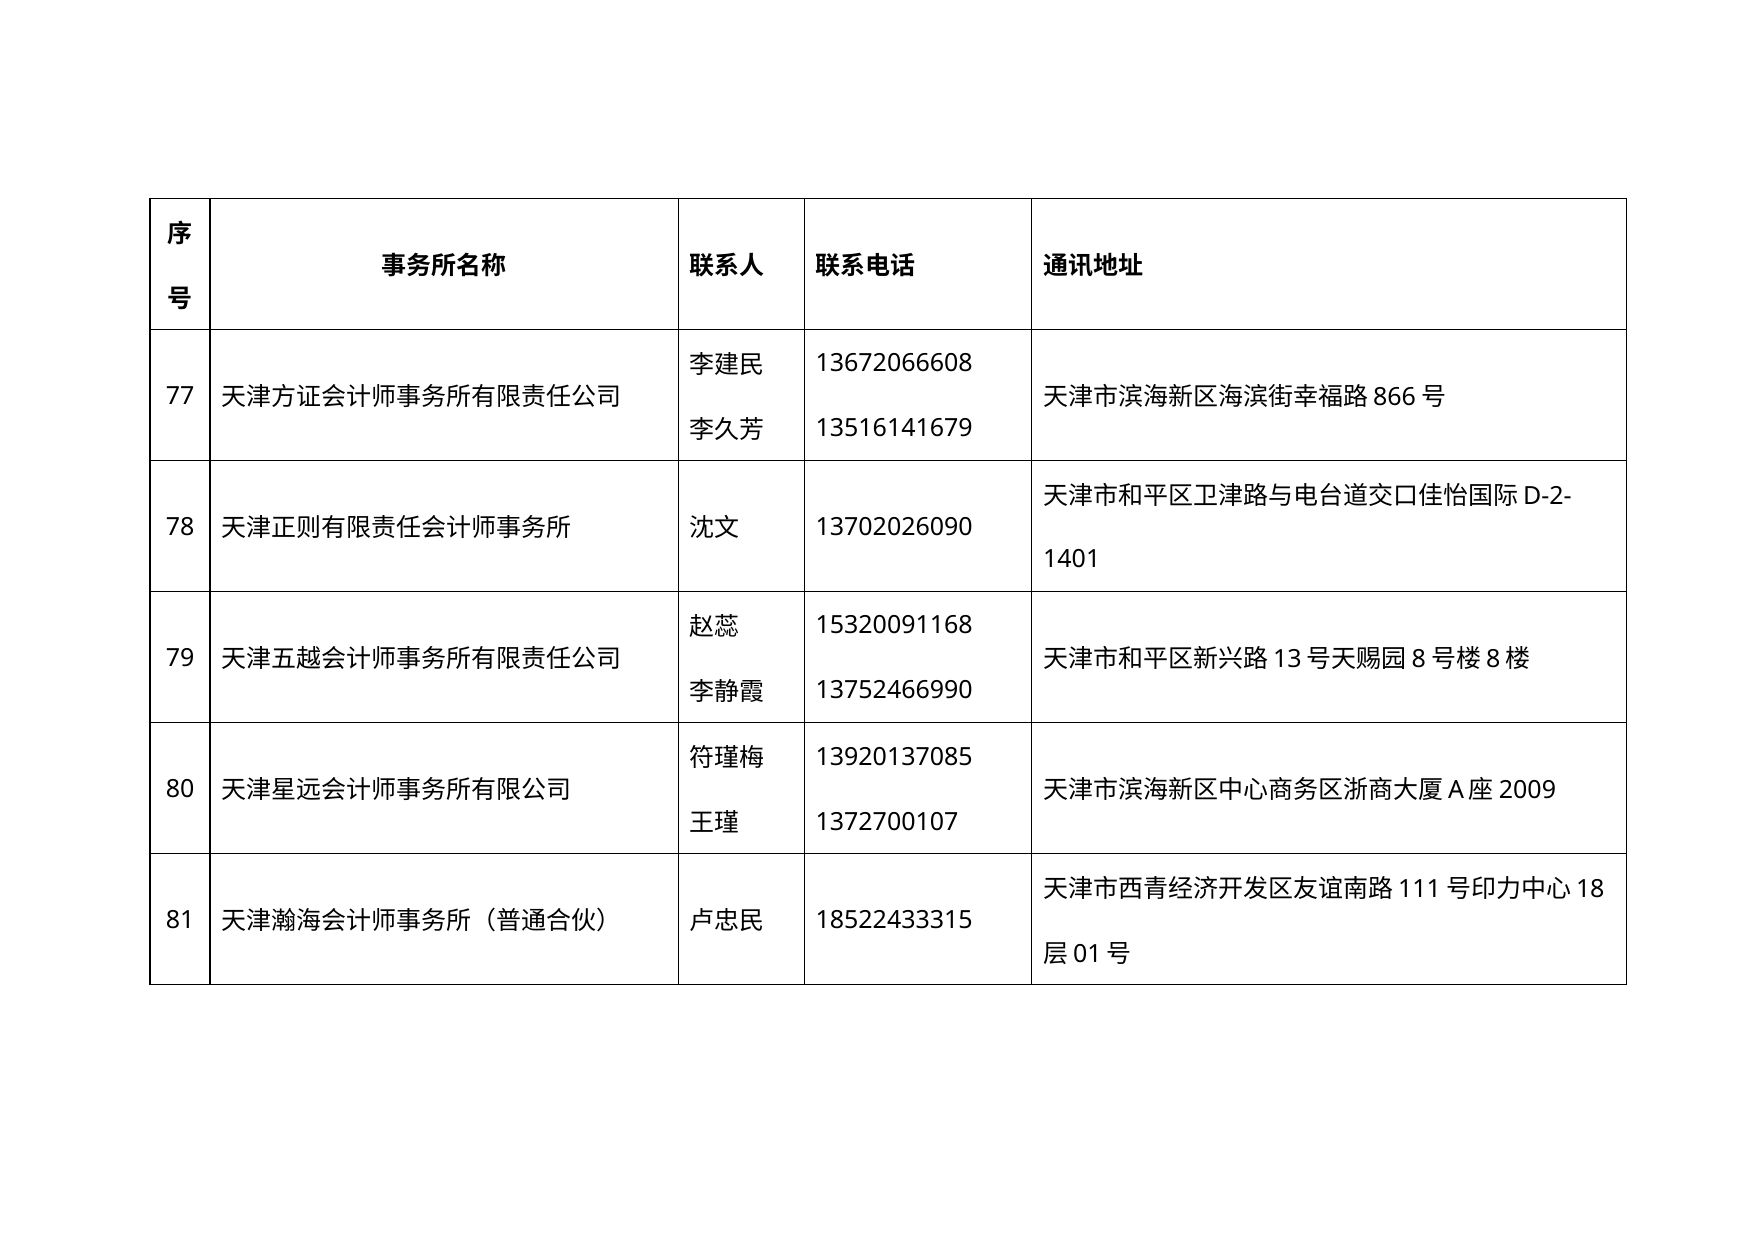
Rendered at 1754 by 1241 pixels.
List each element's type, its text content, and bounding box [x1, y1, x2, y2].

table_cell 13702026090 [805, 461, 1031, 591]
table_cell 77 [151, 330, 209, 460]
table_cell 赵蕊 李静霞 [679, 592, 804, 722]
table_cell 15320091168 13752466990 [805, 592, 1031, 722]
table_header 通讯地址 [1032, 199, 1626, 329]
table_cell 天津市西青经济开发区友谊南路111号印力中心18层01号 [1032, 854, 1626, 984]
table_cell 卢忠民 [679, 854, 804, 984]
table_cell 78 [151, 461, 209, 591]
table_header 联系人 [679, 199, 804, 329]
table_header 事务所名称 [211, 199, 678, 329]
table_cell 13920137085 1372700107 [805, 723, 1031, 853]
table_cell 天津市和平区卫津路与电台道交口佳怡国际D-2-1401 [1032, 461, 1626, 591]
table_cell 天津方证会计师事务所有限责任公司 [211, 330, 678, 460]
table_cell 79 [151, 592, 209, 722]
table_cell 天津五越会计师事务所有限责任公司 [211, 592, 678, 722]
table_cell 天津市滨海新区海滨街幸福路866号 [1032, 330, 1626, 460]
table_cell 符瑾梅 王瑾 [679, 723, 804, 853]
table_cell 天津市和平区新兴路13号天赐园8号楼8楼 [1032, 592, 1626, 722]
table_header 序号 [151, 199, 209, 329]
table_cell 80 [151, 723, 209, 853]
table_cell 沈文 [679, 461, 804, 591]
table_cell 天津星远会计师事务所有限公司 [211, 723, 678, 853]
table_cell 81 [151, 854, 209, 984]
table_header 联系电话 [805, 199, 1031, 329]
table_cell 18522433315 [805, 854, 1031, 984]
table_cell 13672066608 13516141679 [805, 330, 1031, 460]
table_cell 天津正则有限责任会计师事务所 [211, 461, 678, 591]
table_cell 天津市滨海新区中心商务区浙商大厦A座2009 [1032, 723, 1626, 853]
table_cell 天津瀚海会计师事务所（普通合伙） [211, 854, 678, 984]
table_cell 李建民 李久芳 [679, 330, 804, 460]
